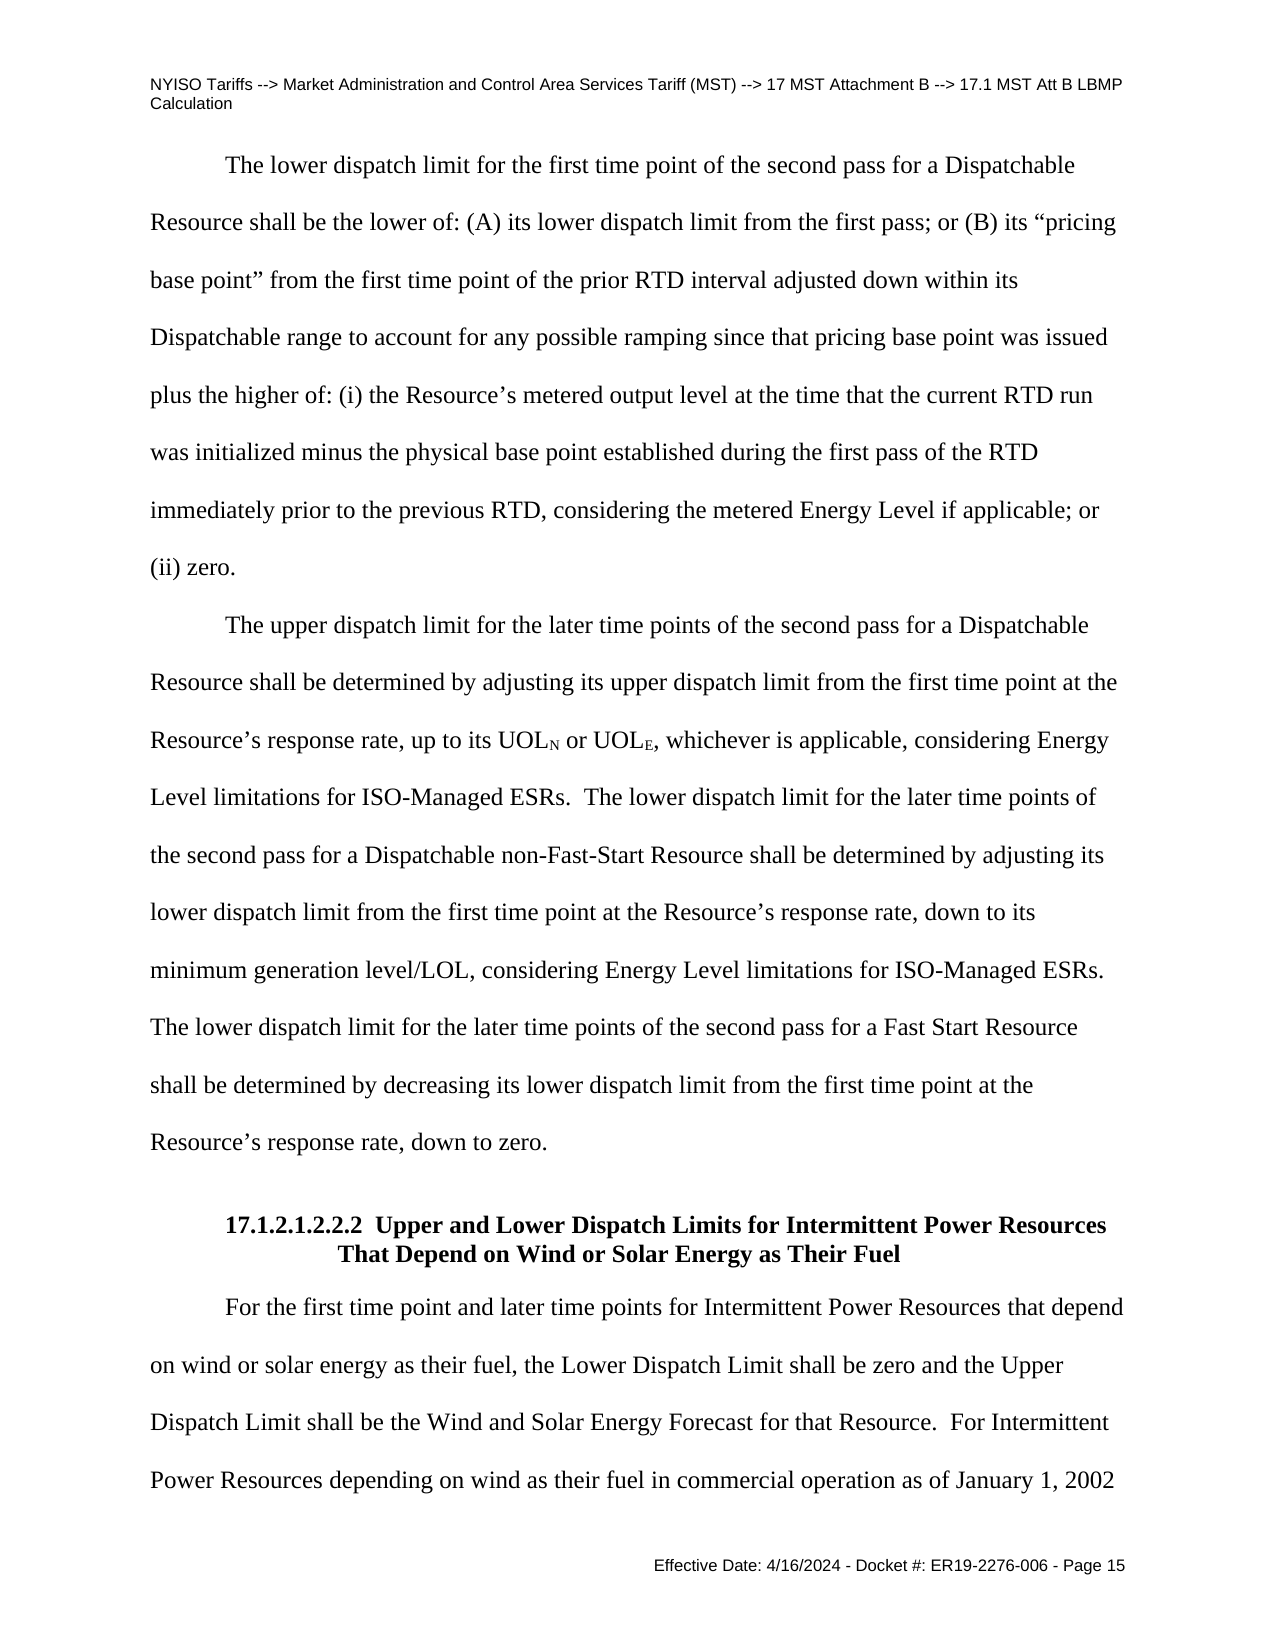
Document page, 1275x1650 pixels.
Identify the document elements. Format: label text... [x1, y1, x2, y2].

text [150, 1292, 1125, 1494]
text The upper dispatch limit for the later time points of the second pass for a Dispatchable Resource shall be determined by adjusting its upper dispatch limit from the first time point at the Resource’s response rate, up to its UOLN or UOLE, whichever is applicable, considering Energy Level limitations for ISO-Managed ESRs. The lower dispatch limit for the later time points of the second pass for a Dispatchable non-Fast-Start Resource shall be determined by adjusting its lower dispatch limit from the first time point at the Resource’s response rate, down to its minimum generation level/LOL, considering Energy Level limitations for ISO-Managed ESRs. The lower dispatch limit for the later time points of the second pass for a Fast Start Resource shall be determined by decreasing its lower dispatch limit from the first time point at the Resource’s response rate, down to zero. [150, 610, 1125, 1156]
subtitle 17.1.2.1.2.2.2 Upper and Lower Dispatch Limits for Intermittent Power Resources That Depend on Wind or Solar Energy as Their Fuel [225, 1210, 1125, 1267]
text The lower dispatch limit for the first time point of the second pass for a Dispatchable Resource shall be the lower of: (A) its lower dispatch limit from the first pass; or (B) its “pricing base point” from the first time point of the prior RTD interval adjusted down within its Dispatchable range to account for any possible ramping since that pricing base point was issued plus the higher of: (i) the Resource’s metered output level at the time that the current RTD run was initialized minus the physical base point established during the first pass of the RTD immediately prior to the previous RTD, considering the metered Energy Level if applicable; or (ii) zero. [150, 150, 1125, 581]
